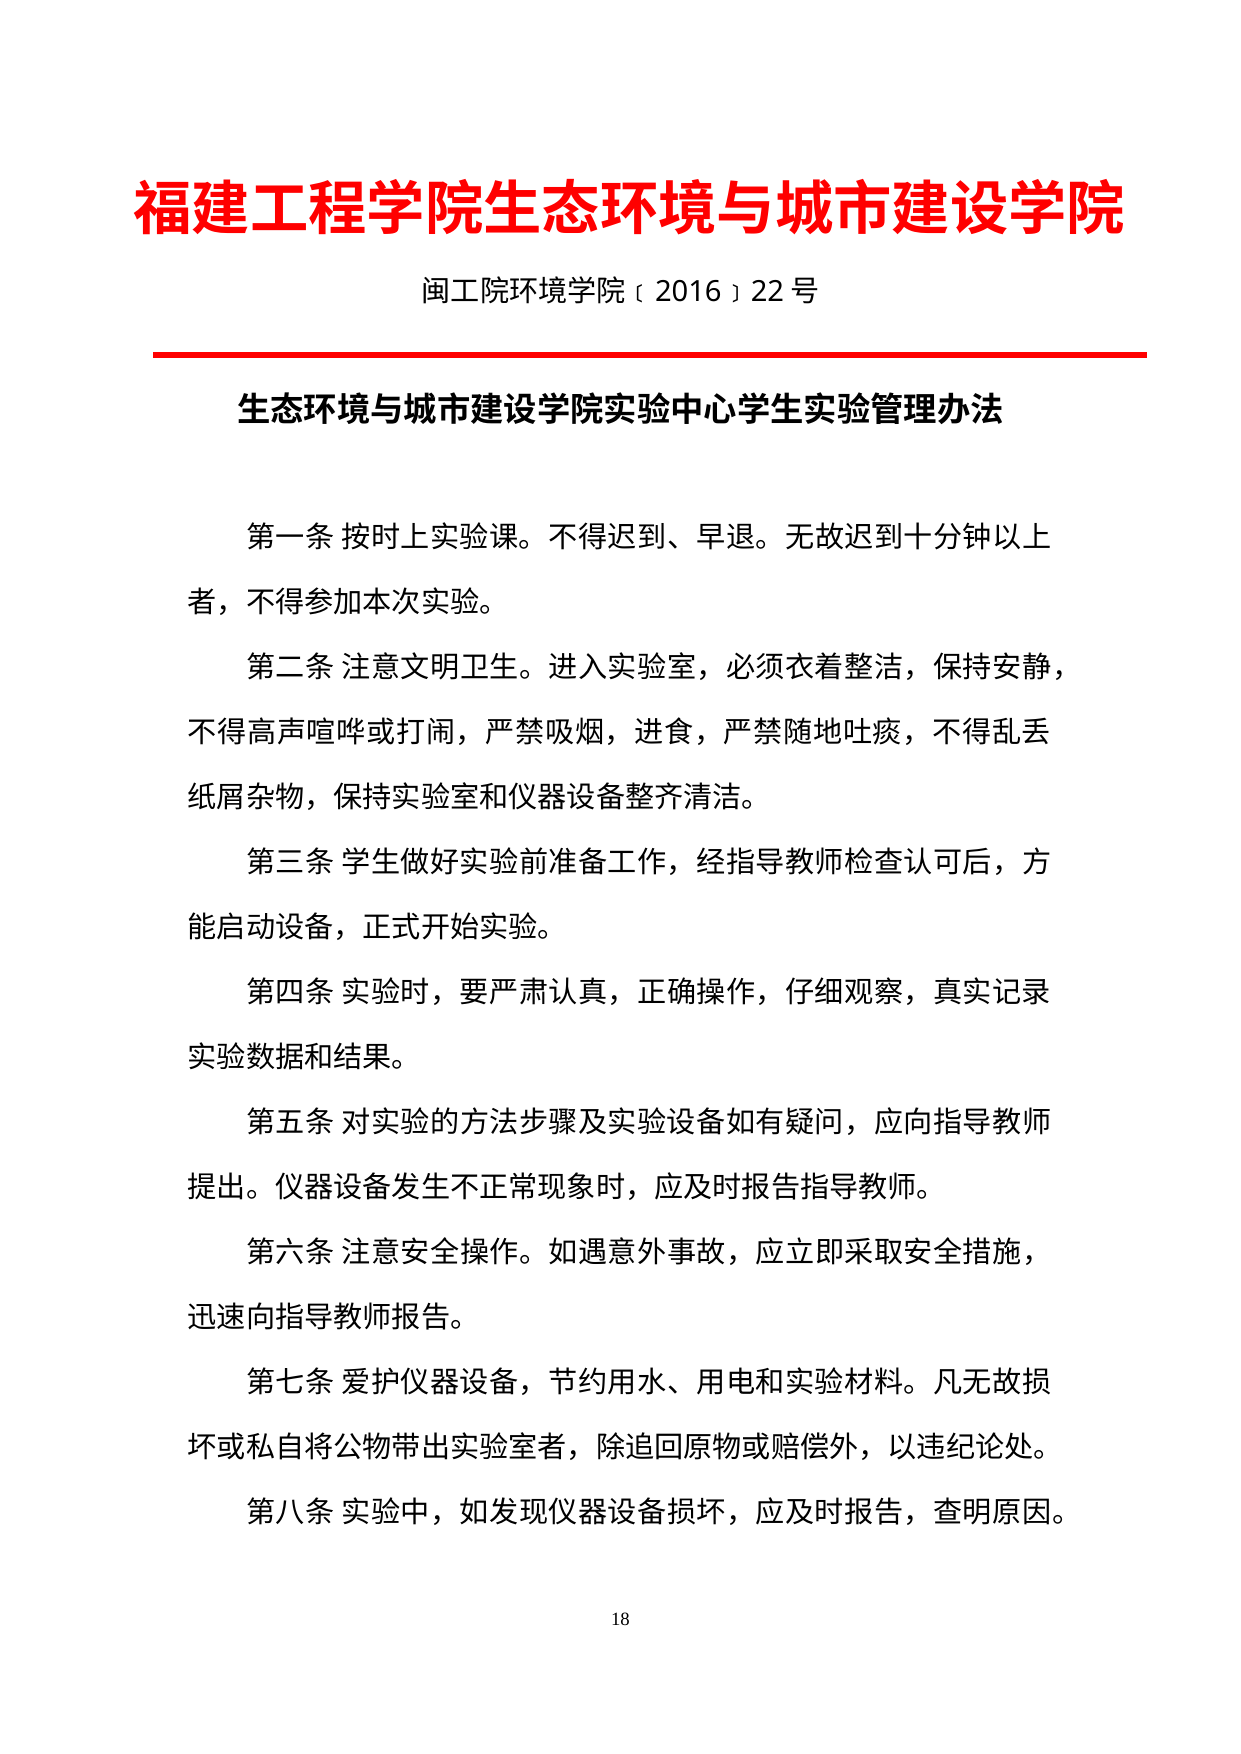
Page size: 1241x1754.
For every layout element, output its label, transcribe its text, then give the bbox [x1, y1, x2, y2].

text 第七条 爱护仪器设备，节约用水、用电和实验材料。凡无故损坏或私自将公物带出实验室者，除追回原物或赔偿外，以违纪论处。 [187, 1347, 1053, 1477]
text 第三条 学生做好实验前准备工作，经指导教师检查认可后，方能启动设备，正式开始实验。 [187, 827, 1053, 957]
text 福建工程学院生态环境与城市建设学院 [80, 162, 1178, 246]
text 第五条 对实验的方法步骤及实验设备如有疑问，应向指导教师提出。仪器设备发生不正常现象时，应及时报告指导教师。 [187, 1087, 1053, 1217]
text 第一条 按时上实验课。不得迟到、早退。无故迟到十分钟以上者，不得参加本次实验。 [187, 502, 1053, 632]
text 第四条 实验时，要严肃认真，正确操作，仔细观察，真实记录实验数据和结果。 [187, 957, 1053, 1087]
subtitle 生态环境与城市建设学院实验中心学生实验管理办法 [187, 375, 1053, 440]
text 第二条 注意文明卫生。进入实验室，必须衣着整洁，保持安静，不得高声喧哗或打闹，严禁吸烟，进食，严禁随地吐痰，不得乱丢纸屑杂物，保持实验室和仪器设备整齐清洁。 [187, 632, 1053, 827]
text 闽工院环境学院﹝2016﹞22号 [187, 267, 1053, 310]
text 第六条 注意安全操作。如遇意外事故，应立即采取安全措施，迅速向指导教师报告。 [187, 1217, 1053, 1347]
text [187, 1477, 1053, 1542]
